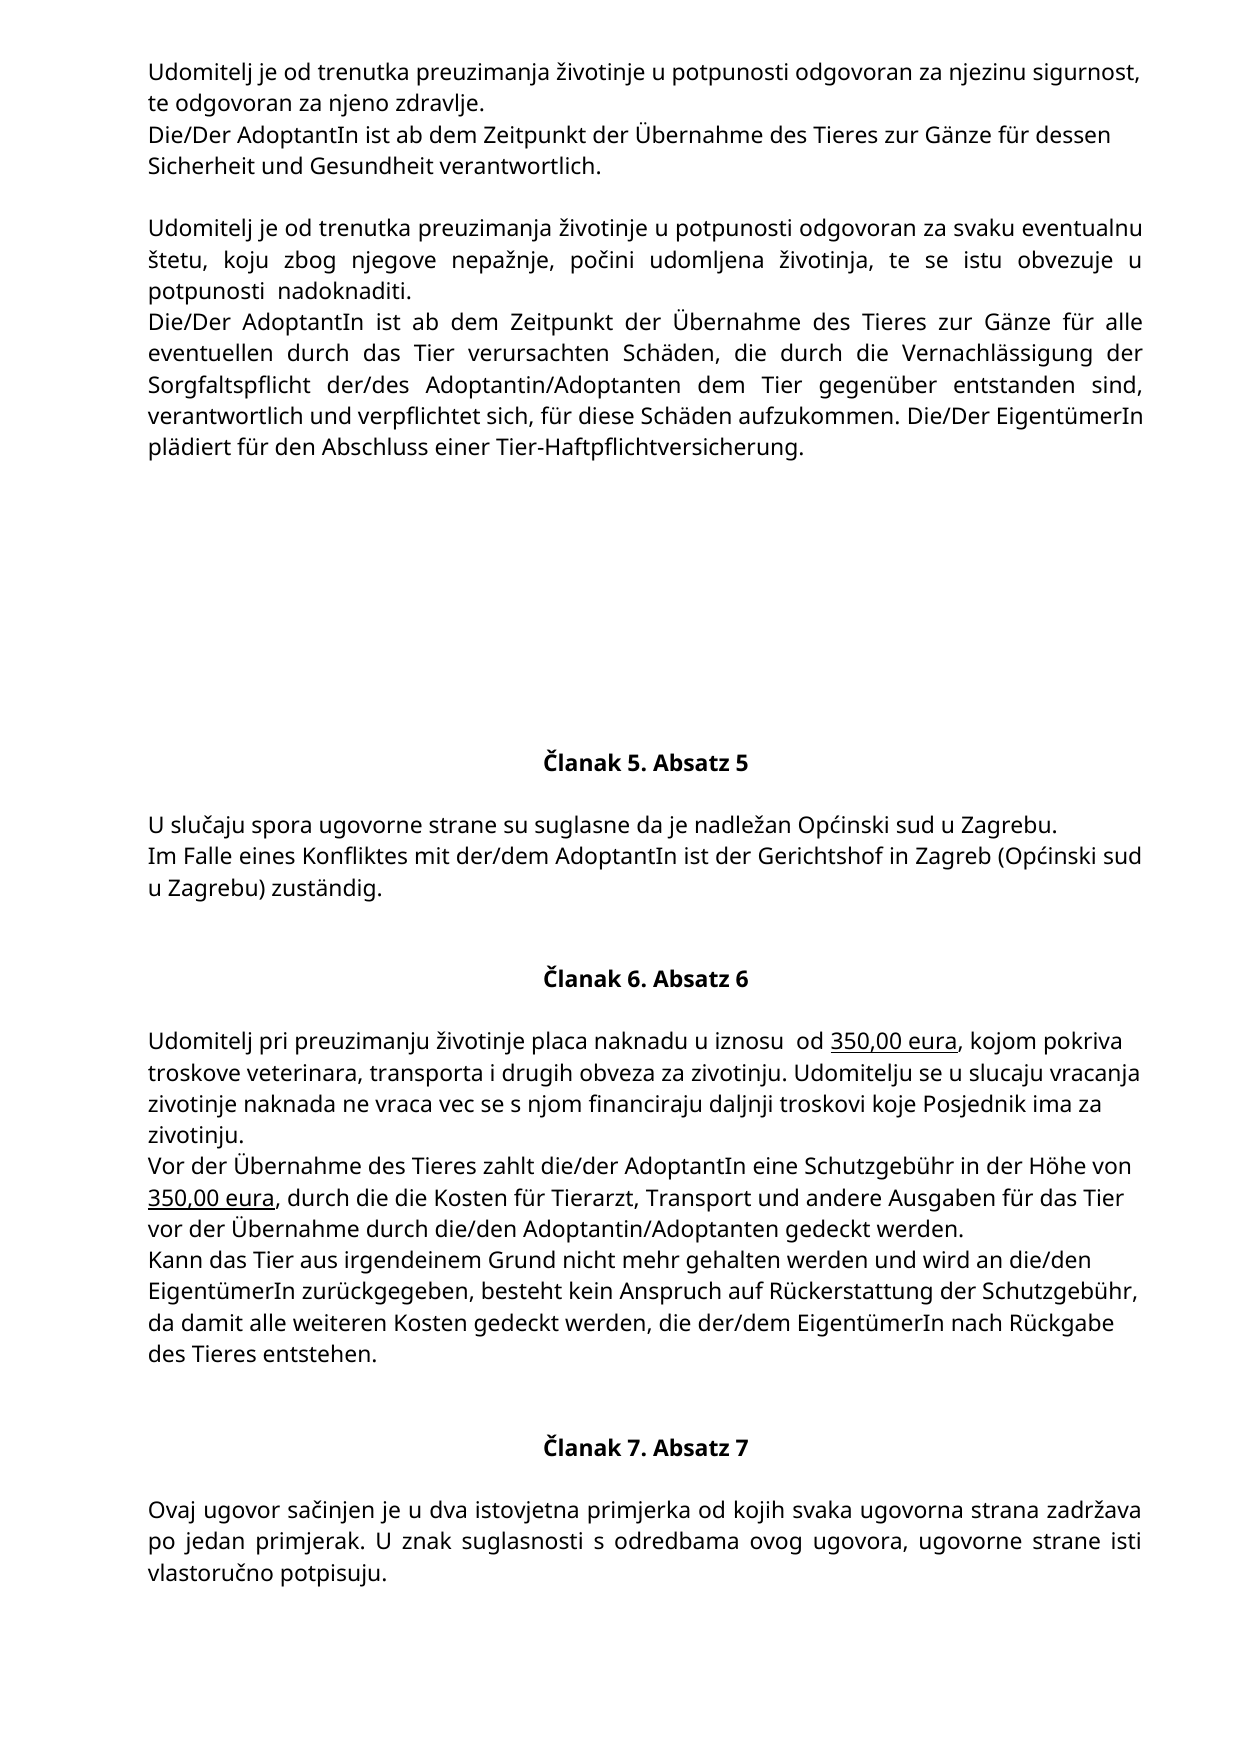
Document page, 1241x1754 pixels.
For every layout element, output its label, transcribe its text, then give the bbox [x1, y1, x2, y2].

text Die/Der AdoptantIn ist ab dem Zeitpunkt der Übernahme des Tieres zur Gänze für dessen Sicherheit und Gesundheit verantwortlich. [148, 119, 1144, 181]
text Ovaj ugovor sačinjen je u dva istovjetna primjerka od kojih svaka ugovorna strana zadržava po jedan primjerak. U znak suglasnosti s odredbama ovog ugovora, ugovorne strane isti vlastoručno potpisuju. [148, 1494, 1144, 1588]
text Udomitelj je od trenutka preuzimanja životinje u potpunosti odgovoran za svaku eventualnu štetu, koju zbog njegove nepažnje, počini udomljena životinja, te se istu obvezuje u potpunosti nadoknaditi. [148, 212, 1144, 306]
text Članak 7. Absatz 7 [148, 1431, 1144, 1463]
text U slučaju spora ugovorne strane su suglasne da je nadležan Općinski sud u Zagrebu. [148, 809, 1144, 840]
text Udomitelj pri preuzimanju životinje placa naknadu u iznosu od 350,00 eura, kojom pokriva troskove veterinara, transporta i drugih obveza za zivotinju. Udomitelju se u slucaju vracanja zivotinje naknada ne vraca vec se s njom financiraju daljnji troskovi koje Posjednik ima za zivotinju. [148, 1025, 1144, 1150]
text Im Falle eines Konfliktes mit der/dem AdoptantIn ist der Gerichtshof in Zagreb (Općinski sud u Zagrebu) zuständig. [148, 840, 1144, 903]
text Članak 6. Absatz 6 [148, 963, 1144, 994]
text Die/Der AdoptantIn ist ab dem Zeitpunkt der Übernahme des Tieres zur Gänze für alle eventuellen durch das Tier verursachten Schäden, die durch die Vernachlässigung der Sorgfaltspflicht der/des Adoptantin/Adoptanten dem Tier gegenüber entstanden sind, verantwortlich und verpflichtet sich, für diese Schäden aufzukommen. Die/Der EigentümerIn plädiert für den Abschluss einer Tier-Haftpflichtversicherung. [148, 306, 1144, 462]
text Udomitelj je od trenutka preuzimanja životinje u potpunosti odgovoran za njezinu sigurnost, te odgovoran za njeno zdravlje. [148, 56, 1144, 119]
text Kann das Tier aus irgendeinem Grund nicht mehr gehalten werden und wird an die/den EigentümerIn zurückgegeben, besteht kein Anspruch auf Rückerstattung der Schutzgebühr, da damit alle weiteren Kosten gedeckt werden, die der/dem EigentümerIn nach Rückgabe des Tieres entstehen. [148, 1244, 1144, 1369]
text Članak 5. Absatz 5 [148, 746, 1144, 778]
text Vor der Übernahme des Tieres zahlt die/der AdoptantIn eine Schutzgebühr in der Höhe von 350,00 eura, durch die die Kosten für Tierarzt, Transport und andere Ausgaben für das Tier vor der Übernahme durch die/den Adoptantin/Adoptanten gedeckt werden. [148, 1150, 1144, 1244]
